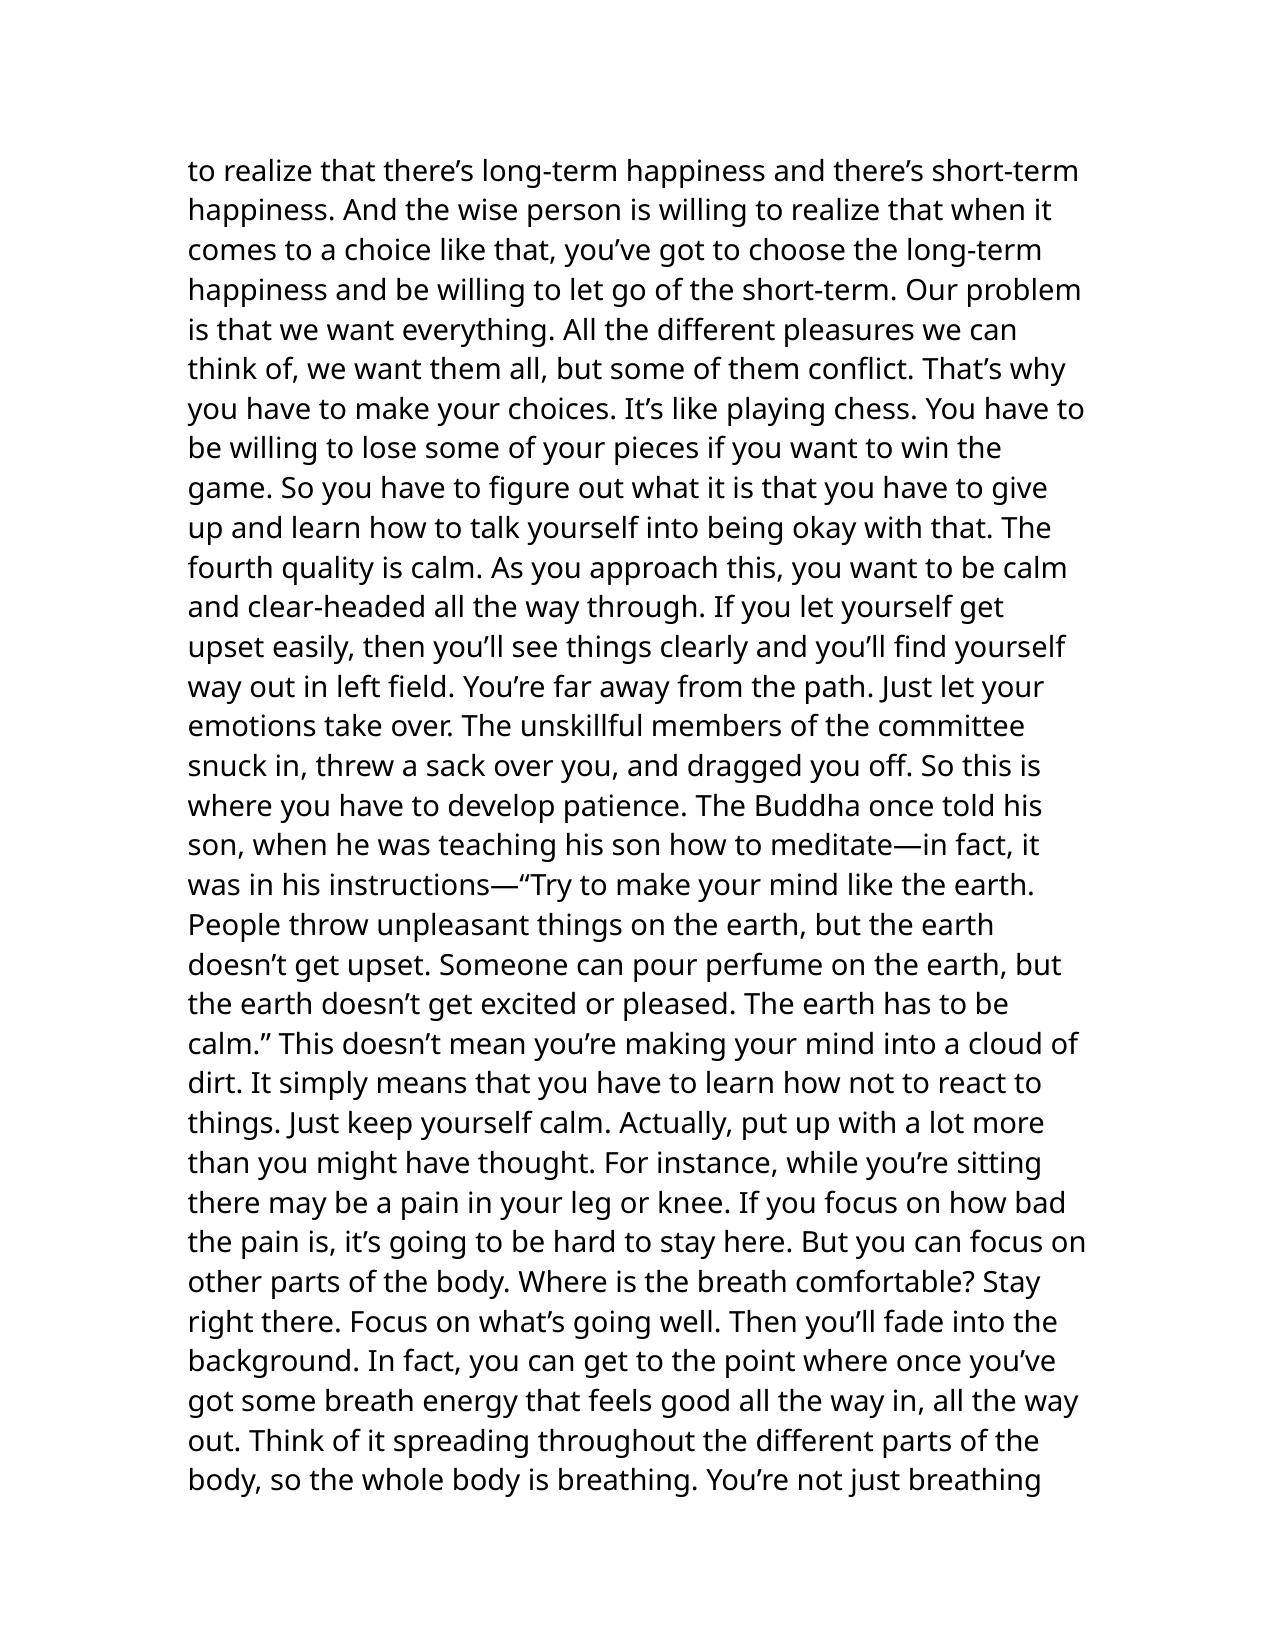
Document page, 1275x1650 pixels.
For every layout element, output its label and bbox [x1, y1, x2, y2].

text [187, 150, 1087, 1499]
